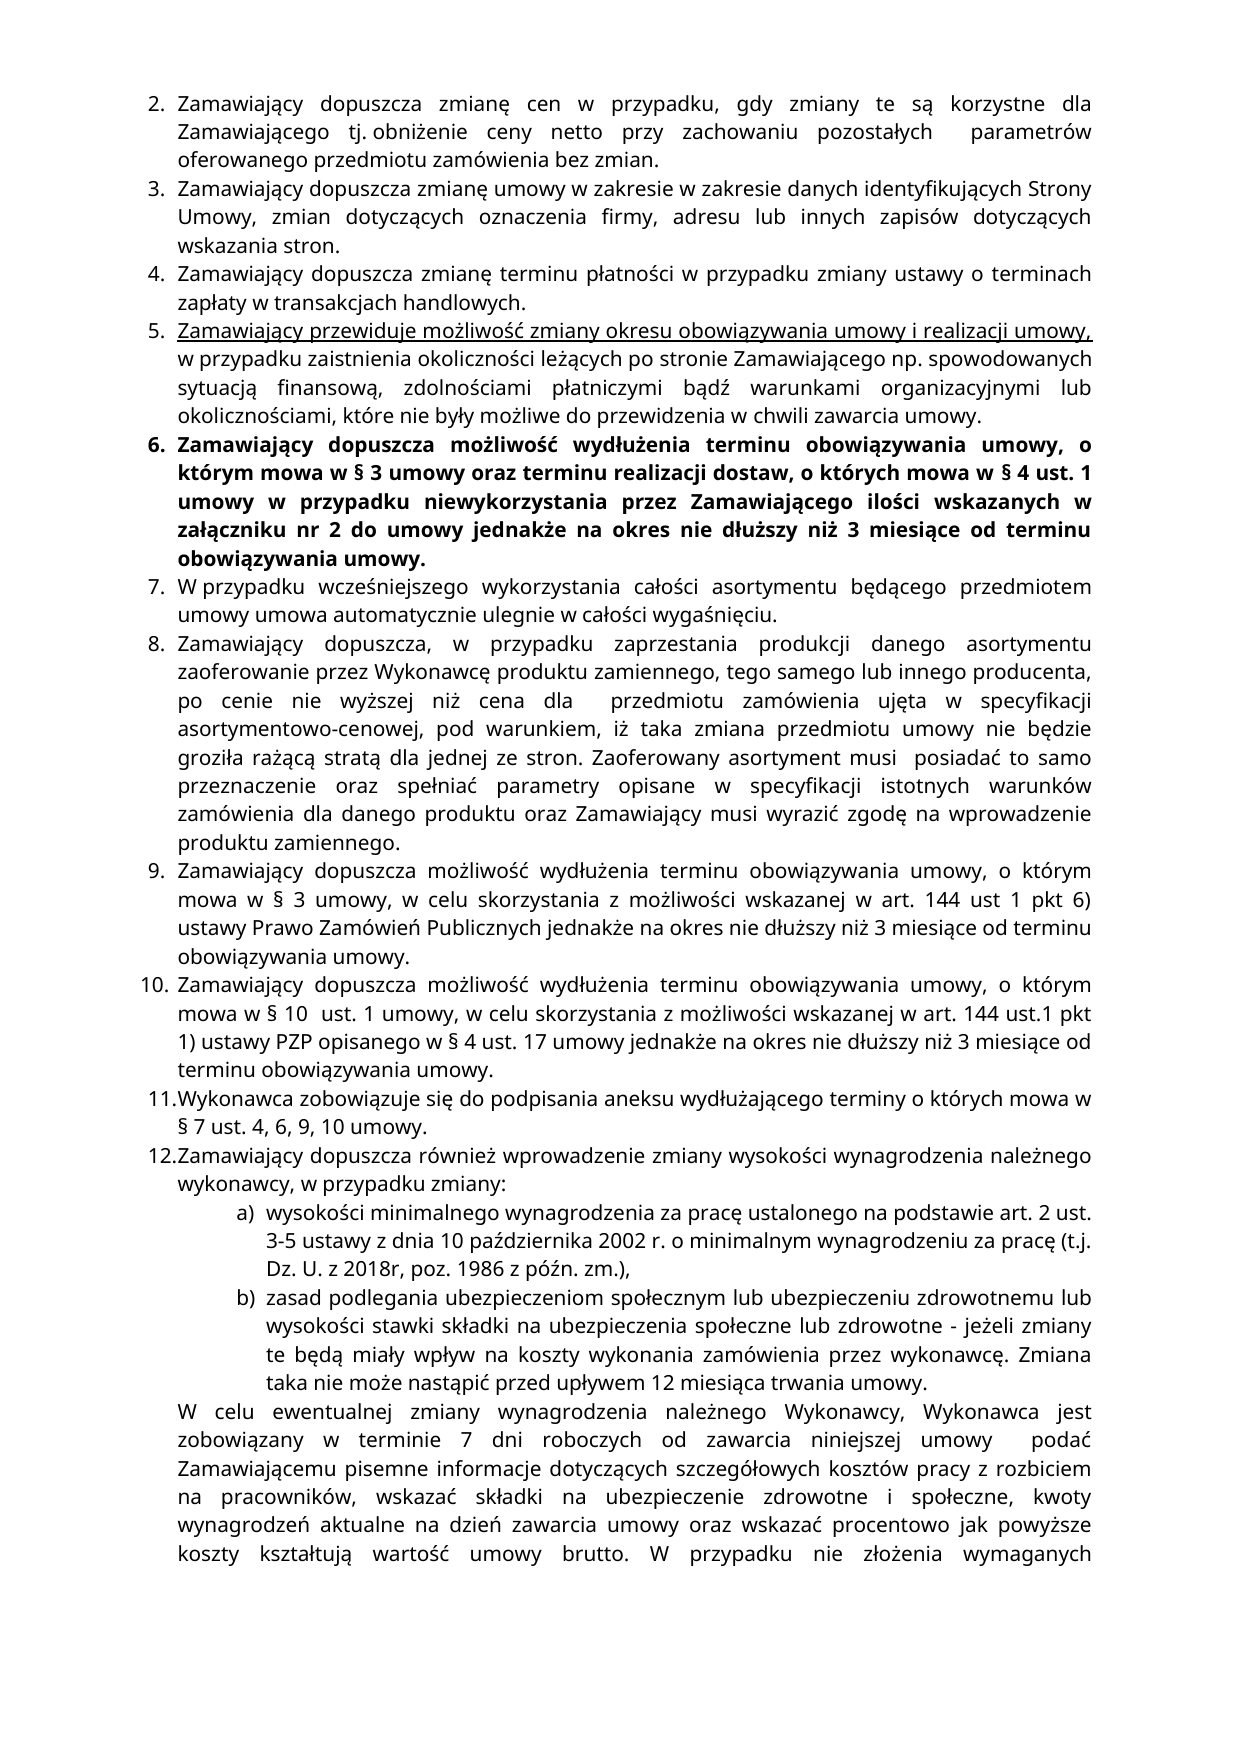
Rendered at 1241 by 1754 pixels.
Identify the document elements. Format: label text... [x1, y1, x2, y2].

text b) zasad podlegania ubezpieczeniom społecznym lub ubezpieczeniu zdrowotnemu lub wysokości stawki składki na ubezpieczenia społeczne lub zdrowotne - jeżeli zmiany te będą miały wpływ na koszty wykonania zamówienia przez wykonawcę. Zmiana taka nie może nastąpić przed upływem 12 miesiąca trwania umowy. [236, 1283, 1093, 1397]
list Zamawiający dopuszcza możliwość wydłużenia terminu obowiązywania umowy, o którym mowa w § 10 ust. 1 umowy, w celu skorzystania z możliwości wskazanej w art. 144 ust.1 pkt 1) ustawy PZP opisanego w § 4 ust. 17 umowy jednakże na okres nie dłuższy niż 3 miesiące od terminu obowiązywania umowy. [140, 970, 1093, 1084]
list Zamawiający dopuszcza zmianę cen w przypadku, gdy zmiany te są korzystne dla Zamawiającego tj. obniżenie ceny netto przy zachowaniu pozostałych parametrów oferowanego przedmiotu zamówienia bez zmian. [148, 89, 1093, 174]
list Zamawiający dopuszcza również wprowadzenie zmiany wysokości wynagrodzenia należnego wykonawcy, w przypadku zmiany: [148, 1141, 1093, 1198]
list Zamawiający przewiduje możliwość zmiany okresu obowiązywania umowy i realizacji umowy, w przypadku zaistnienia okoliczności leżących po stronie Zamawiającego np. spowodowanych sytuacją finansową, zdolnościami płatniczymi bądź warunkami organizacyjnymi lub okolicznościami, które nie były możliwe do przewidzenia w chwili zawarcia umowy. [148, 316, 1093, 430]
list W przypadku wcześniejszego wykorzystania całości asortymentu będącego przedmiotem umowy umowa automatycznie ulegnie w całości wygaśnięciu. [148, 572, 1093, 629]
list Zamawiający dopuszcza, w przypadku zaprzestania produkcji danego asortymentu zaoferowanie przez Wykonawcę produktu zamiennego, tego samego lub innego producenta, po cenie nie wyższej niż cena dla przedmiotu zamówienia ujęta w specyfikacji asortymentowo-cenowej, pod warunkiem, iż taka zmiana przedmiotu umowy nie będzie groziła rażącą stratą dla jednej ze stron. Zaoferowany asortyment musi posiadać to samo przeznaczenie oraz spełniać parametry opisane w specyfikacji istotnych warunków zamówienia dla danego produktu oraz Zamawiający musi wyrazić zgodę na wprowadzenie produktu zamiennego. [148, 629, 1093, 856]
list Zamawiający dopuszcza zmianę umowy w zakresie w zakresie danych identyfikujących Strony Umowy, zmian dotyczących oznaczenia firmy, adresu lub innych zapisów dotyczących wskazania stron. [148, 174, 1093, 259]
list Zamawiający dopuszcza zmianę terminu płatności w przypadku zmiany ustawy o terminach zapłaty w transakcjach handlowych. [148, 259, 1093, 316]
list Zamawiający dopuszcza możliwość wydłużenia terminu obowiązywania umowy, o którym mowa w § 3 umowy oraz terminu realizacji dostaw, o których mowa w § 4 ust. 1 umowy w przypadku niewykorzystania przez Zamawiającego ilości wskazanych w załączniku nr 2 do umowy jednakże na okres nie dłuższy niż 3 miesiące od terminu obowiązywania umowy. [148, 430, 1093, 572]
list Zamawiający dopuszcza możliwość wydłużenia terminu obowiązywania umowy, o którym mowa w § 3 umowy, w celu skorzystania z możliwości wskazanej w art. 144 ust 1 pkt 6) ustawy Prawo Zamówień Publicznych jednakże na okres nie dłuższy niż 3 miesiące od terminu obowiązywania umowy. [148, 856, 1093, 970]
list Wykonawca zobowiązuje się do podpisania aneksu wydłużającego terminy o których mowa w § 7 ust. 4, 6, 9, 10 umowy. [148, 1084, 1093, 1141]
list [177, 1397, 1093, 1567]
text a) wysokości minimalnego wynagrodzenia za pracę ustalonego na podstawie art. 2 ust. 3-5 ustawy z dnia 10 października 2002 r. o minimalnym wynagrodzeniu za pracę (t.j. Dz. U. z 2018r, poz. 1986 z późn. zm.), [236, 1198, 1093, 1283]
